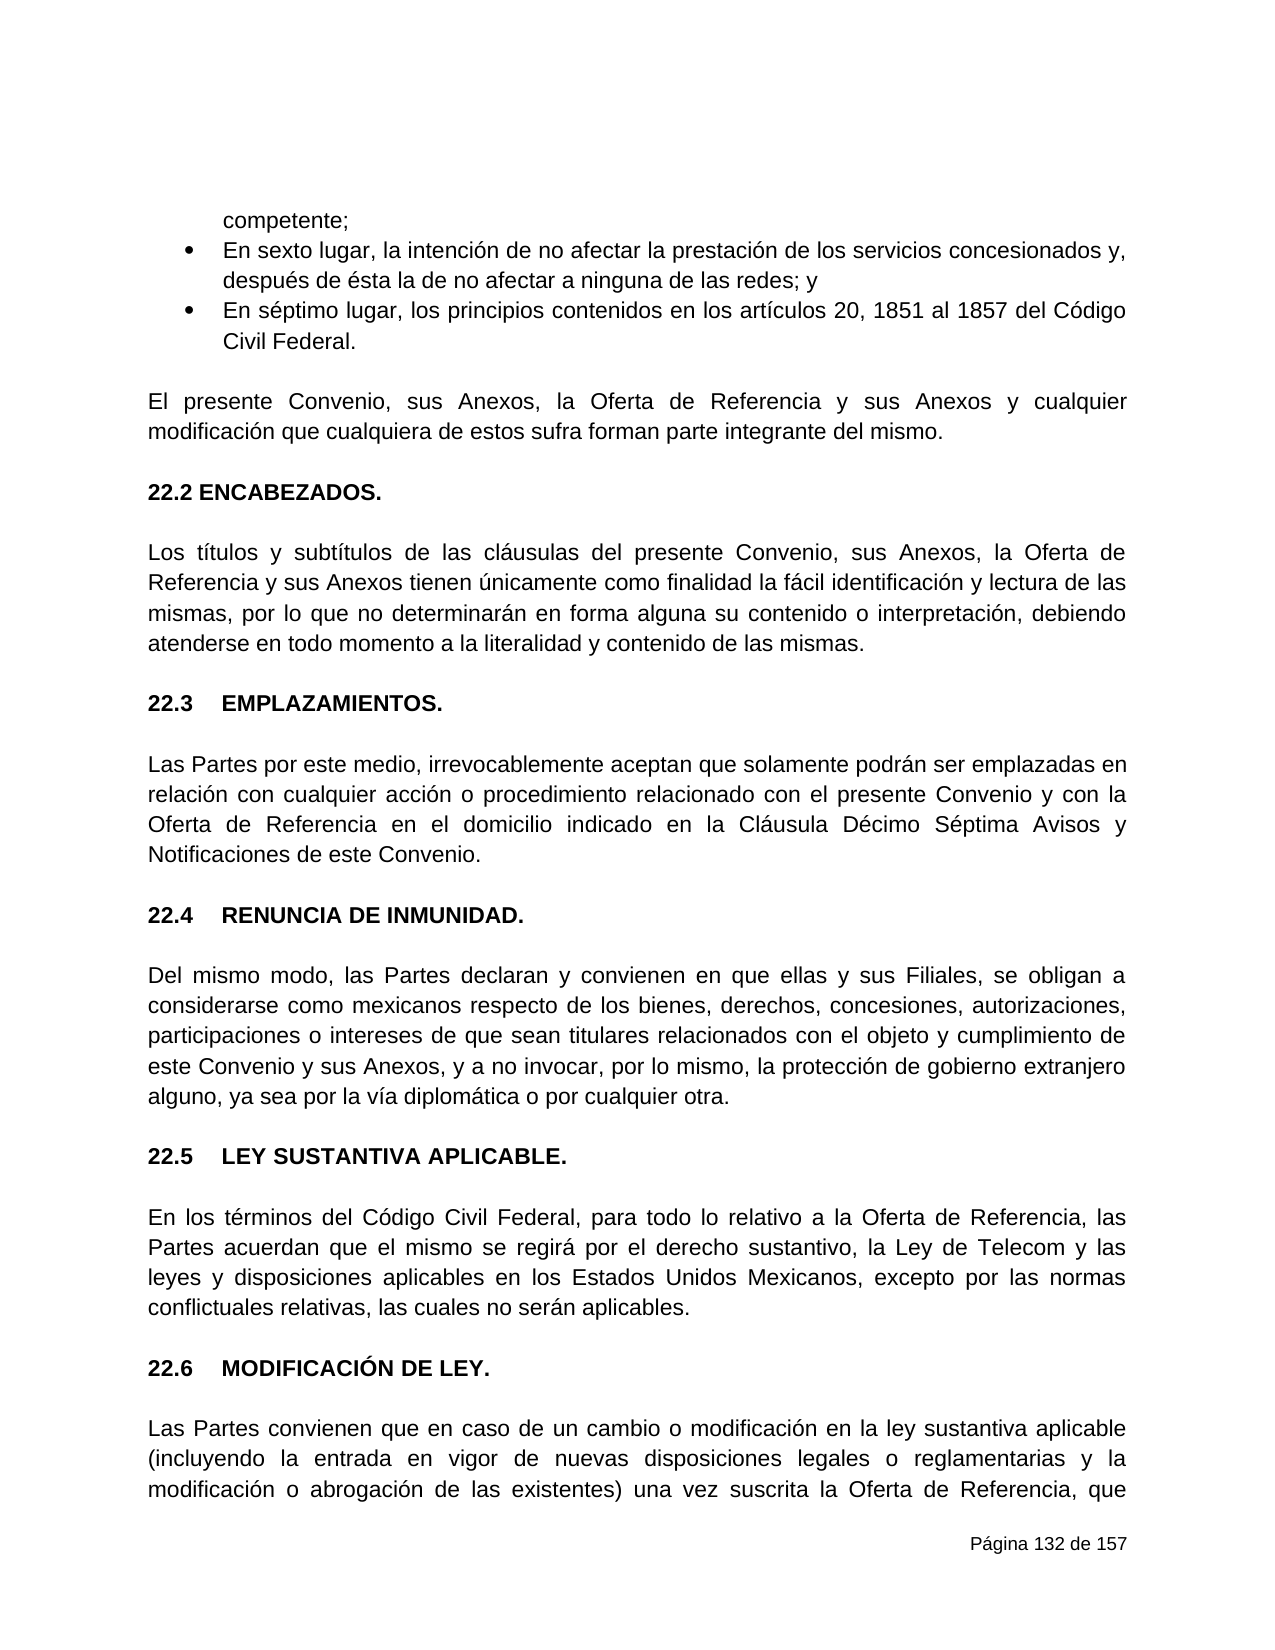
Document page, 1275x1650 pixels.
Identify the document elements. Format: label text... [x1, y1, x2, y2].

text El presente Convenio, sus Anexos, la Oferta de Referencia y sus Anexos y cualquier modificación que cualquiera de estos sufra forman parte integrante del mismo. [148, 388, 1127, 444]
text Del mismo modo, las Partes declaran y convienen en que ellas y sus Filiales, se obligan a considerarse como mexicanos respecto de los bienes, derechos, concesiones, autorizaciones, participaciones o intereses de que sean titulares relacionados con el objeto y cumplimiento de este Convenio y sus Anexos, y a no invocar, por lo mismo, la protección de gobierno extranjero alguno, ya sea por la vía diplomática o por cualquier otra. [148, 962, 1127, 1109]
text 22.3 EMPLAZAMIENTOS. [148, 690, 1127, 716]
text 22.5 LEY SUSTANTIVA APLICABLE. [148, 1143, 1127, 1169]
text 22.2 ENCABEZADOS. [148, 479, 1127, 505]
text Los títulos y subtítulos de las cláusulas del presente Convenio, sus Anexos, la Oferta de Referencia y sus Anexos tienen únicamente como finalidad la fácil identificación y lectura de las mismas, por lo que no determinarán en forma alguna su contenido o interpretación, debiendo atenderse en todo momento a la literalidad y contenido de las mismas. [148, 539, 1127, 656]
text En los términos del Código Civil Federal, para todo lo relativo a la Oferta de Referencia, las Partes acuerdan que el mismo se regirá por el derecho sustantivo, la Ley de Telecom y las leyes y disposiciones aplicables en los Estados Unidos Mexicanos, excepto por las normas conflictuales relativas, las cuales no serán aplicables. [148, 1204, 1127, 1321]
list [185, 207, 1127, 233]
text 22.4 RENUNCIA DE INMUNIDAD. [148, 902, 1127, 928]
text 22.6 MODIFICACIÓN DE LEY. [148, 1355, 1127, 1381]
text Las Partes por este medio, irrevocablemente aceptan que solamente podrán ser emplazadas en relación con cualquier acción o procedimiento relacionado con el presente Convenio y con la Oferta de Referencia en el domicilio indicado en la Cláusula Décimo Séptima Avisos y Notificaciones de este Convenio. [148, 751, 1127, 867]
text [148, 1415, 1127, 1502]
list En sexto lugar, la intención de no afectar la prestación de los servicios concesionados y, después de ésta la de no afectar a ninguna de las redes; y [185, 237, 1127, 293]
list En séptimo lugar, los principios contenidos en los artículos 20, 1851 al 1857 del Código Civil Federal. [185, 297, 1127, 354]
